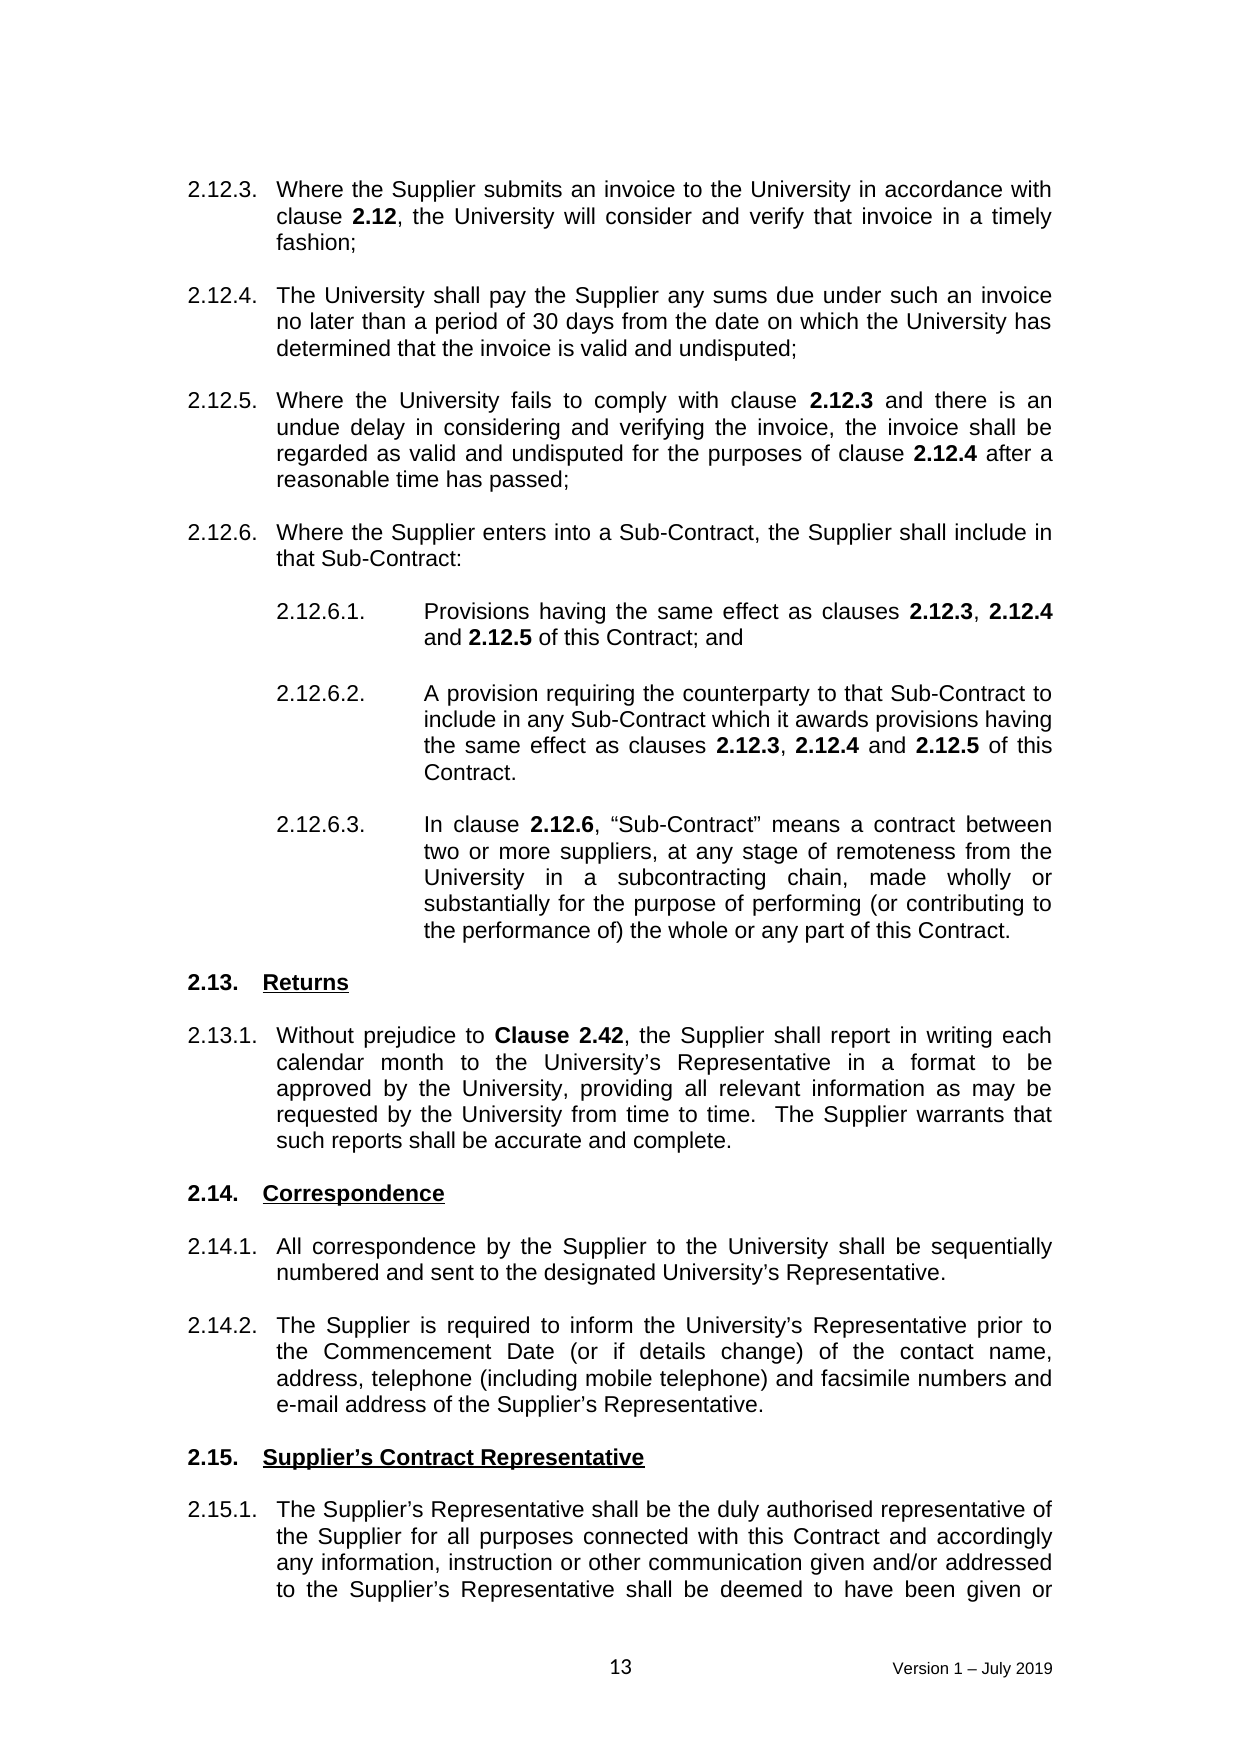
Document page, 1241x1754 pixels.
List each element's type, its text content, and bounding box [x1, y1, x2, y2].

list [187, 1496, 1053, 1602]
list Provisions having the same effect as clauses 2.12.3, 2.12.4 and 2.12.5 of this Contract; and [276, 598, 1053, 651]
list The University shall pay the Supplier any sums due under such an invoice no later than a period of 30 days from the date on which the University has determined that the invoice is valid and undisputed; [187, 282, 1053, 361]
list The Supplier is required to inform the University’s Representative prior to the Commencement Date (or if details change) of the contact name, address, telephone (including mobile telephone) and facsimile numbers and e-mail address of the Supplier’s Representative. [187, 1312, 1053, 1417]
list Without prejudice to Clause 2.42, the Supplier shall report in writing each calendar month to the University’s Representative in a format to be approved by the University, providing all relevant information as may be requested by the University from time to time. The Supplier warrants that such reports shall be accurate and complete. [187, 1022, 1053, 1154]
list In clause 2.12.6, “Sub-Contract” means a contract between two or more suppliers, at any stage of remoteness from the University in a subcontracting chain, made wholly or substantially for the purpose of performing (or contributing to the performance of) the whole or any part of this Contract. [276, 811, 1053, 943]
list Where the Supplier submits an invoice to the University in accordance with clause 2.12, the University will consider and verify that invoice in a timely fashion; [187, 176, 1053, 255]
list A provision requiring the counterparty to that Sub-Contract to include in any Sub-Contract which it awards provisions having the same effect as clauses 2.12.3, 2.12.4 and 2.12.5 of this Contract. [276, 679, 1053, 785]
list All correspondence by the Supplier to the University shall be sequentially numbered and sent to the designated University’s Representative. [187, 1233, 1053, 1286]
list Where the University fails to comply with clause 2.12.3 and there is an undue delay in considering and verifying the invoice, the invoice shall be regarded as valid and undisputed for the purposes of clause 2.12.4 after a reasonable time has passed; [187, 387, 1053, 493]
list Where the Supplier enters into a Sub-Contract, the Supplier shall include in that Sub-Contract: [187, 519, 1053, 572]
list Supplier’s Contract Representative [187, 1444, 1053, 1470]
list Correspondence [187, 1180, 1053, 1207]
list Returns [187, 969, 1053, 996]
